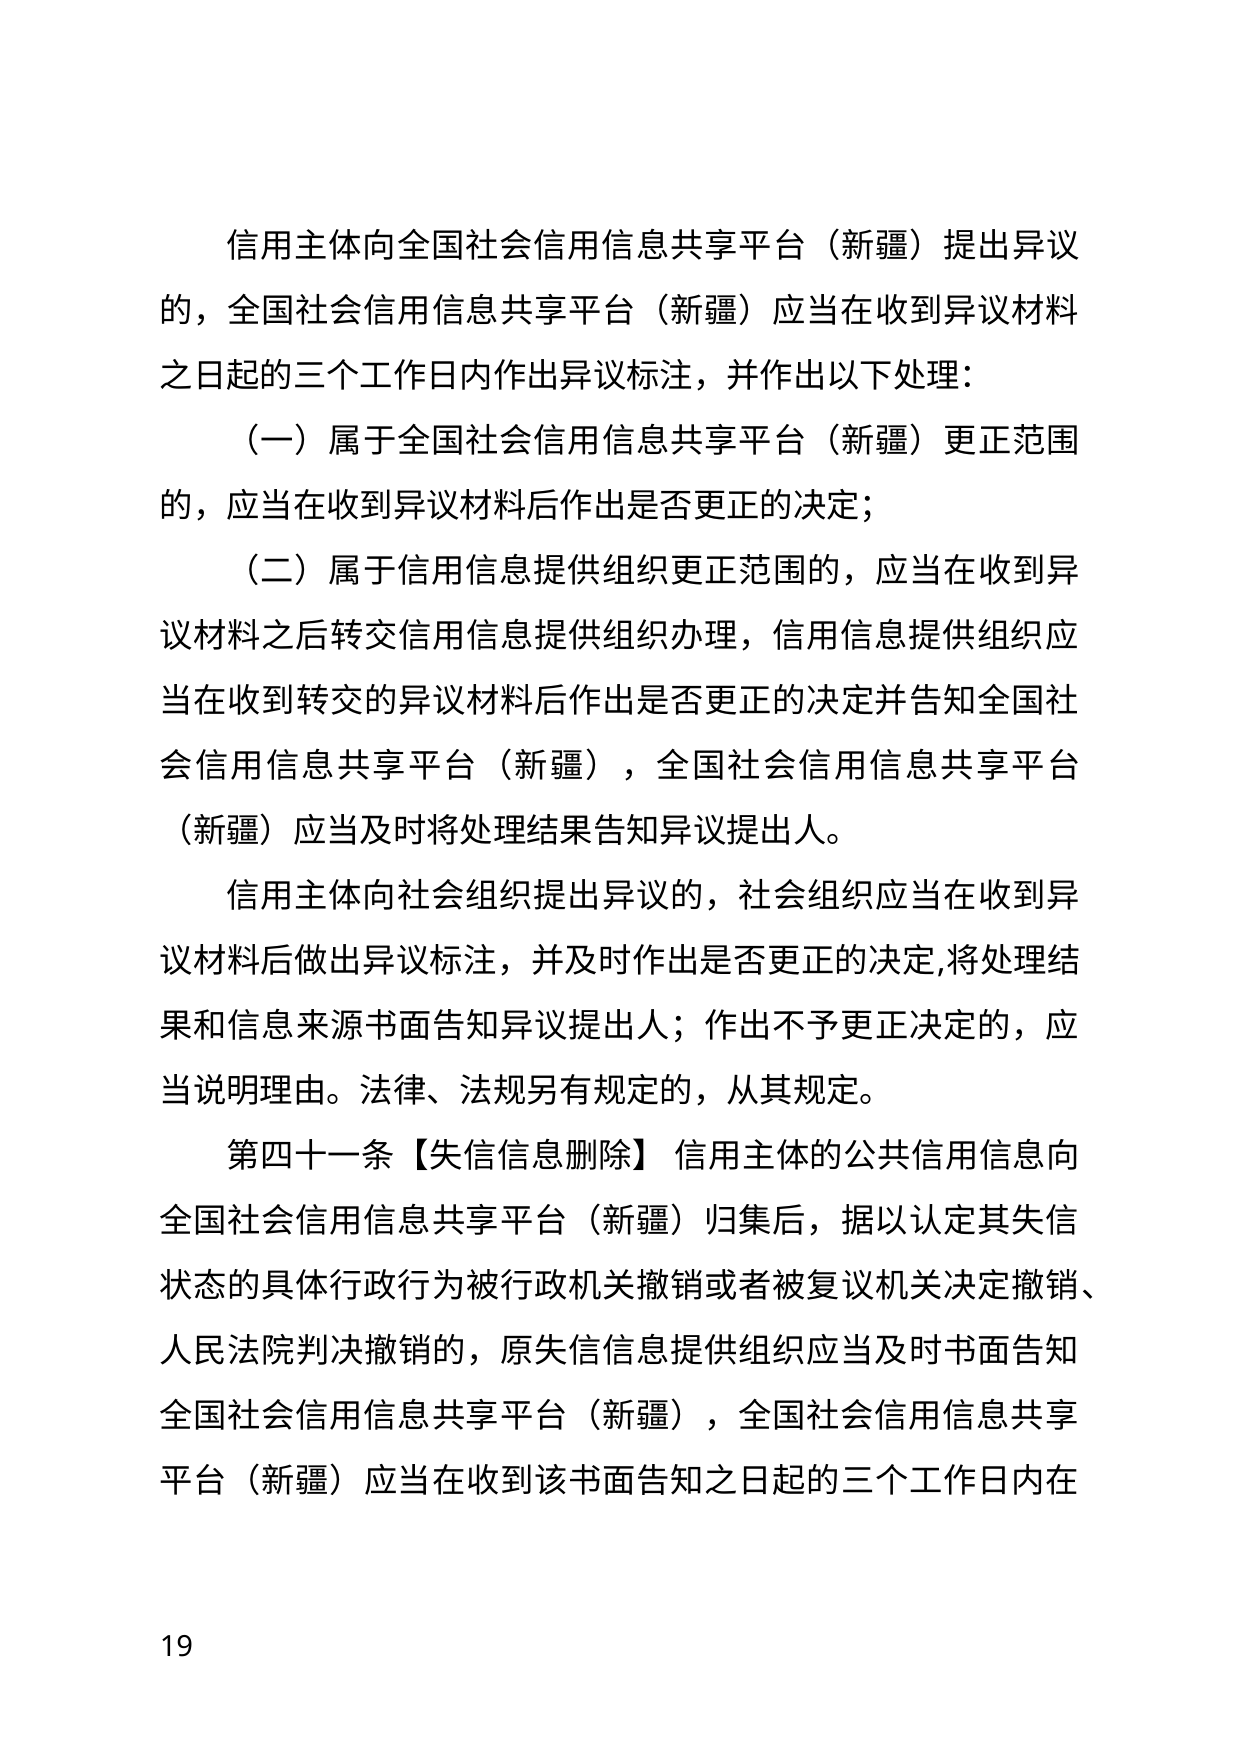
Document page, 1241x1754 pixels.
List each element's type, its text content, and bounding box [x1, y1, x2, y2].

text 信用主体向社会组织提出异议的，社会组织应当在收到异议材料后做出异议标注，并及时作出是否更正的决定,将处理结果和信息来源书面告知异议提出人；作出不予更正决定的，应当说明理由。法律、法规另有规定的，从其规定。 [159, 861, 1081, 1121]
text 信用主体向全国社会信用信息共享平台（新疆）提出异议的，全国社会信用信息共享平台（新疆）应当在收到异议材料之日起的三个工作日内作出异议标注，并作出以下处理： [159, 211, 1081, 406]
text （一）属于全国社会信用信息共享平台（新疆）更正范围的，应当在收到异议材料后作出是否更正的决定； [159, 406, 1081, 536]
text （二）属于信用信息提供组织更正范围的，应当在收到异议材料之后转交信用信息提供组织办理，信用信息提供组织应当在收到转交的异议材料后作出是否更正的决定并告知全国社会信用信息共享平台（新疆），全国社会信用信息共享平台（新疆）应当及时将处理结果告知异议提出人。 [159, 536, 1081, 861]
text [159, 1121, 1081, 1511]
